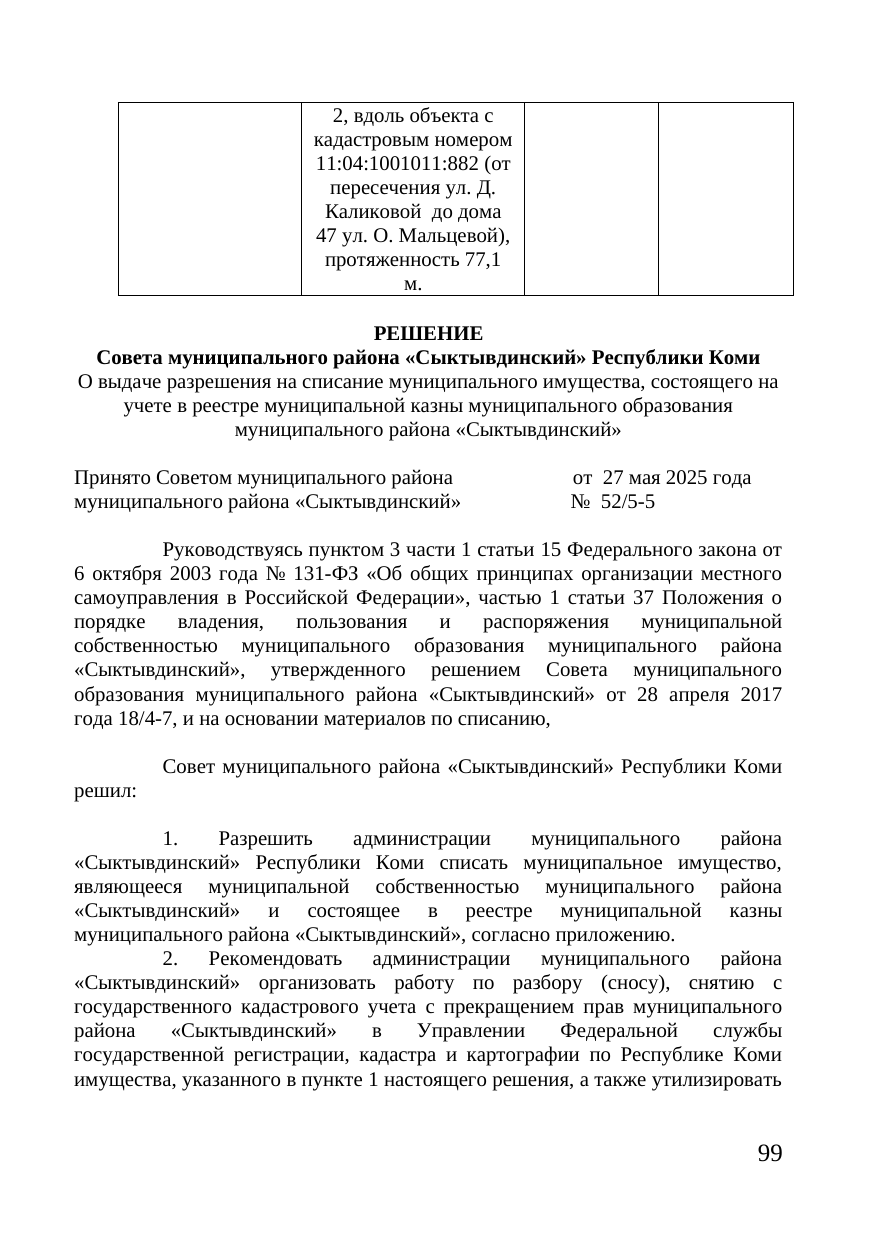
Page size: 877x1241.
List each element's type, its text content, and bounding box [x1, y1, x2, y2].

text Принято Советом муниципального района от 27 мая 2025 года [74, 465, 783, 489]
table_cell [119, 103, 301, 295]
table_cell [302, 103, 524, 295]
text Совета муниципального района «Сыктывдинский» Республики Коми [74, 344, 783, 369]
text Руководствуясь пунктом 3 части 1 статьи 15 Федерального закона от 6 октября 2003 года № 131-ФЗ «Об общих принципах организации местного самоуправления в Российской Федерации», частью 1 статьи 37 Положения о порядке владения, пользования и распоряжения муниципальной собственностью муниципального образования муниципального района «Сыктывдинский», утвержденного решением Совета муниципального образования муниципального района «Сыктывдинский» от 28 апреля 2017 года 18/4-7, и на основании материалов по списанию, [74, 537, 783, 729]
text Совет муниципального района «Сыктывдинский» Республики Коми решил: [74, 754, 783, 802]
text О выдаче разрешения на списание муниципального имущества, состоящего на учете в реестре муниципальной казны муниципального образования муниципального района «Сыктывдинский» [74, 369, 783, 441]
text РЕШЕНИЕ [74, 321, 783, 344]
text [74, 946, 783, 1091]
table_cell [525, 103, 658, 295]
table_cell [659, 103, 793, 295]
text муниципального района «Сыктывдинский» № 52/5-5 [74, 489, 783, 513]
text 1. Разрешить администрации муниципального района «Сыктывдинский» Республики Коми списать муниципальное имущество, являющееся муниципальной собственностью муниципального района «Сыктывдинский» и состоящее в реестре муниципальной казны муниципального района «Сыктывдинский», согласно приложению. [74, 826, 783, 946]
